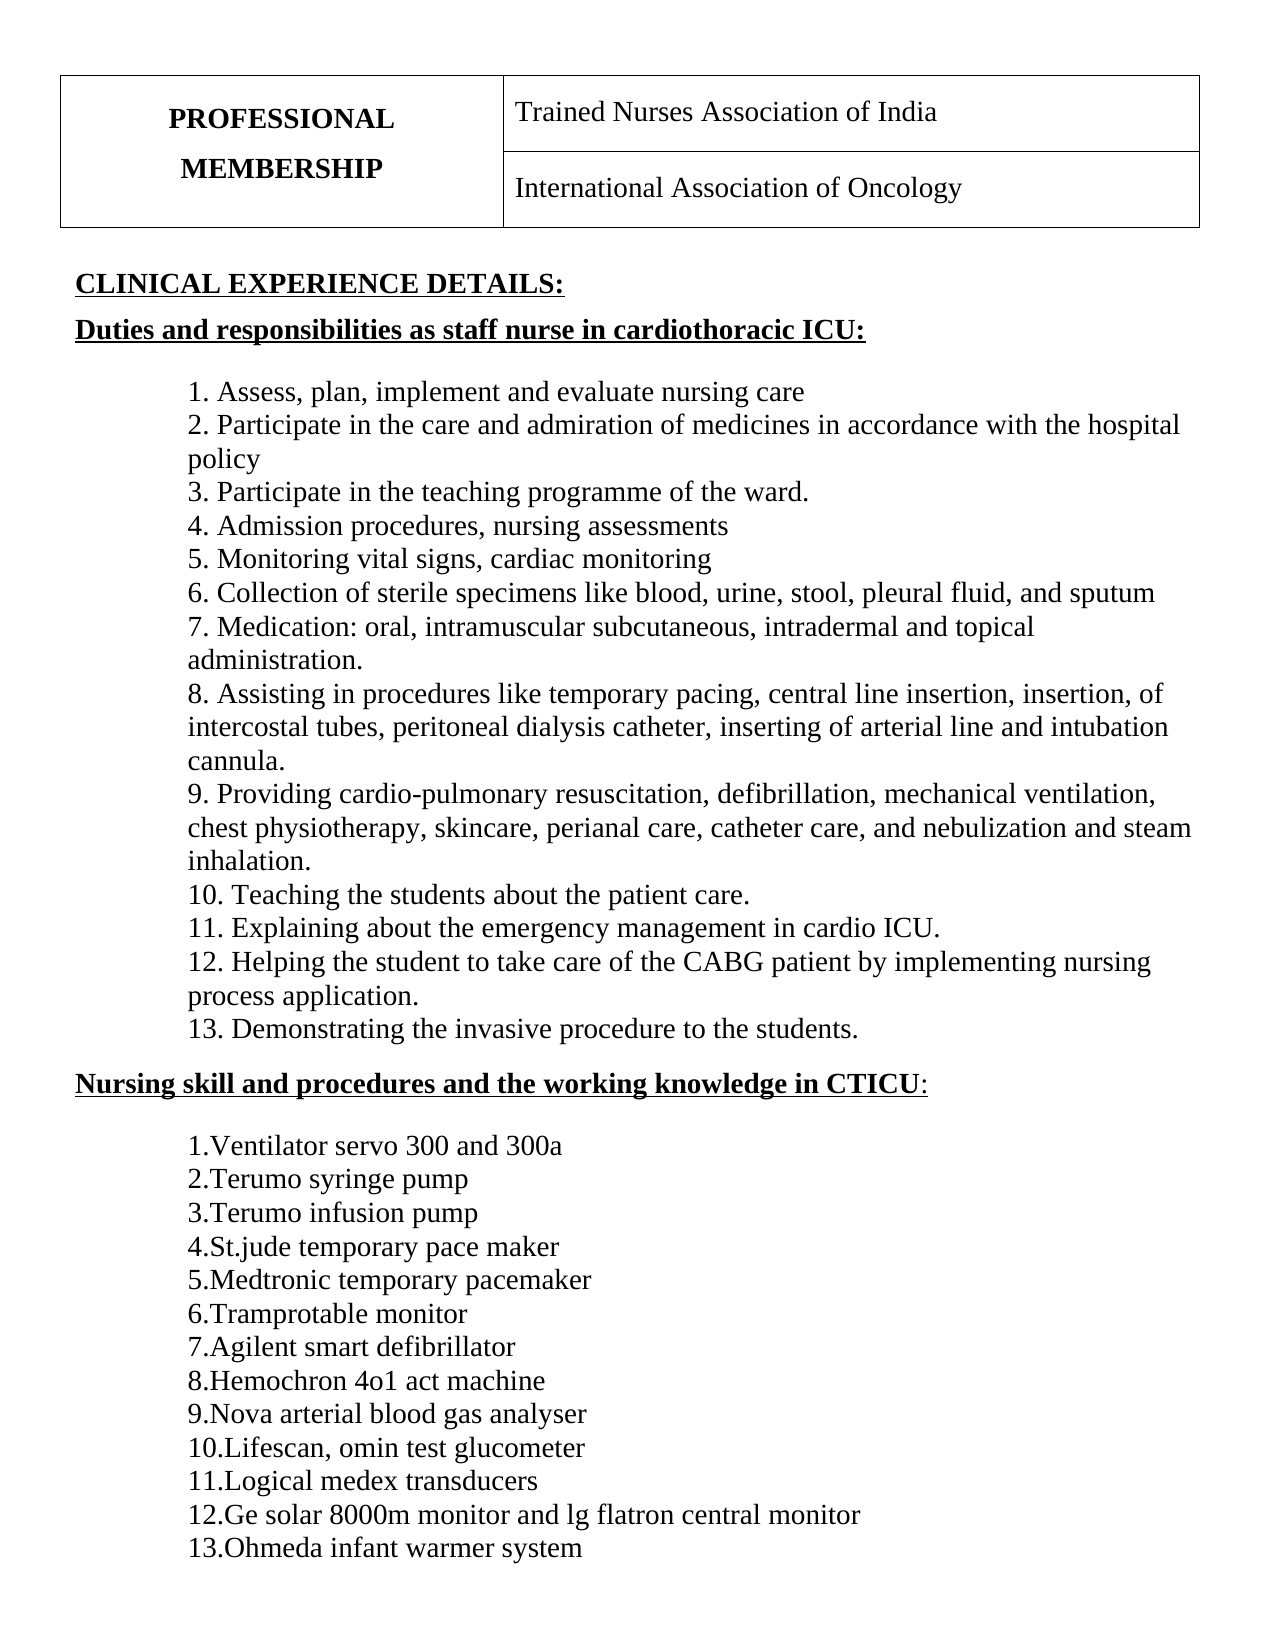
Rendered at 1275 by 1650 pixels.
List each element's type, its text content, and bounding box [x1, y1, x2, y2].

text Duties and responsibilities as staff nurse in cardiothoracic ICU: [75, 320, 1200, 345]
list 2. Participate in the care and admiration of medicines in accordance with the hospital policy [187, 407, 1200, 474]
list 3. Participate in the teaching programme of the ward. [187, 474, 1200, 508]
list 10.Lifescan, omin test glucometer [187, 1430, 1200, 1463]
list 2.Terumo syringe pump [187, 1162, 1200, 1195]
list 8.Hemochron 4o1 act machine [187, 1363, 1200, 1396]
list 9.Nova arterial blood gas analyser [187, 1396, 1200, 1430]
text CLINICAL EXPERIENCE DETAILS: [75, 274, 1200, 299]
list 6.Tramprotable monitor [187, 1296, 1200, 1329]
list 1.Ventilator servo 300 and 300a [187, 1128, 1200, 1162]
list 6. Collection of sterile specimens like blood, urine, stool, pleural fluid, and sputum [187, 575, 1200, 609]
list 12.Ge solar 8000m monitor and lg flatron central monitor [187, 1497, 1200, 1531]
list 4.St.jude temporary pace maker [187, 1229, 1200, 1262]
list 7.Agilent smart defibrillator [187, 1329, 1200, 1363]
table_header PROFESSIONAL MEMBERSHIP [61, 76, 503, 227]
list 13. Demonstrating the invasive procedure to the students. [187, 1011, 1200, 1045]
list 3.Terumo infusion pump [187, 1195, 1200, 1229]
table_header Trained Nurses Association of India [504, 76, 1199, 151]
list 5.Medtronic temporary pacemaker [187, 1262, 1200, 1296]
list 11.Logical medex transducers [187, 1463, 1200, 1497]
table_cell International Association of Oncology [504, 152, 1199, 227]
list 4. Admission procedures, nursing assessments [187, 508, 1200, 542]
list 11. Explaining about the emergency management in cardio ICU. [187, 911, 1200, 944]
list 10. Teaching the students about the patient care. [187, 877, 1200, 911]
list 12. Helping the student to take care of the CABG patient by implementing nursing process application. [187, 944, 1200, 1011]
list 9. Providing cardio-pulmonary resuscitation, defibrillation, mechanical ventilation, chest physiotherapy, skincare, perianal care, catheter care, and nebulization and steam inhalation. [187, 776, 1200, 877]
list 1. Assess, plan, implement and evaluate nursing care [187, 374, 1200, 407]
list 5. Monitoring vital signs, cardiac monitoring [187, 542, 1200, 575]
list 13.Ohmeda infant warmer system [187, 1531, 1200, 1564]
list 8. Assisting in procedures like temporary pacing, central line insertion, insertion, of intercostal tubes, peritoneal dialysis catheter, inserting of arterial line and intubation cannula. [187, 676, 1200, 776]
text Nursing skill and procedures and the working knowledge in CTICU: [75, 1074, 1200, 1099]
list 7. Medication: oral, intramuscular subcutaneous, intradermal and topical administration. [187, 609, 1200, 676]
